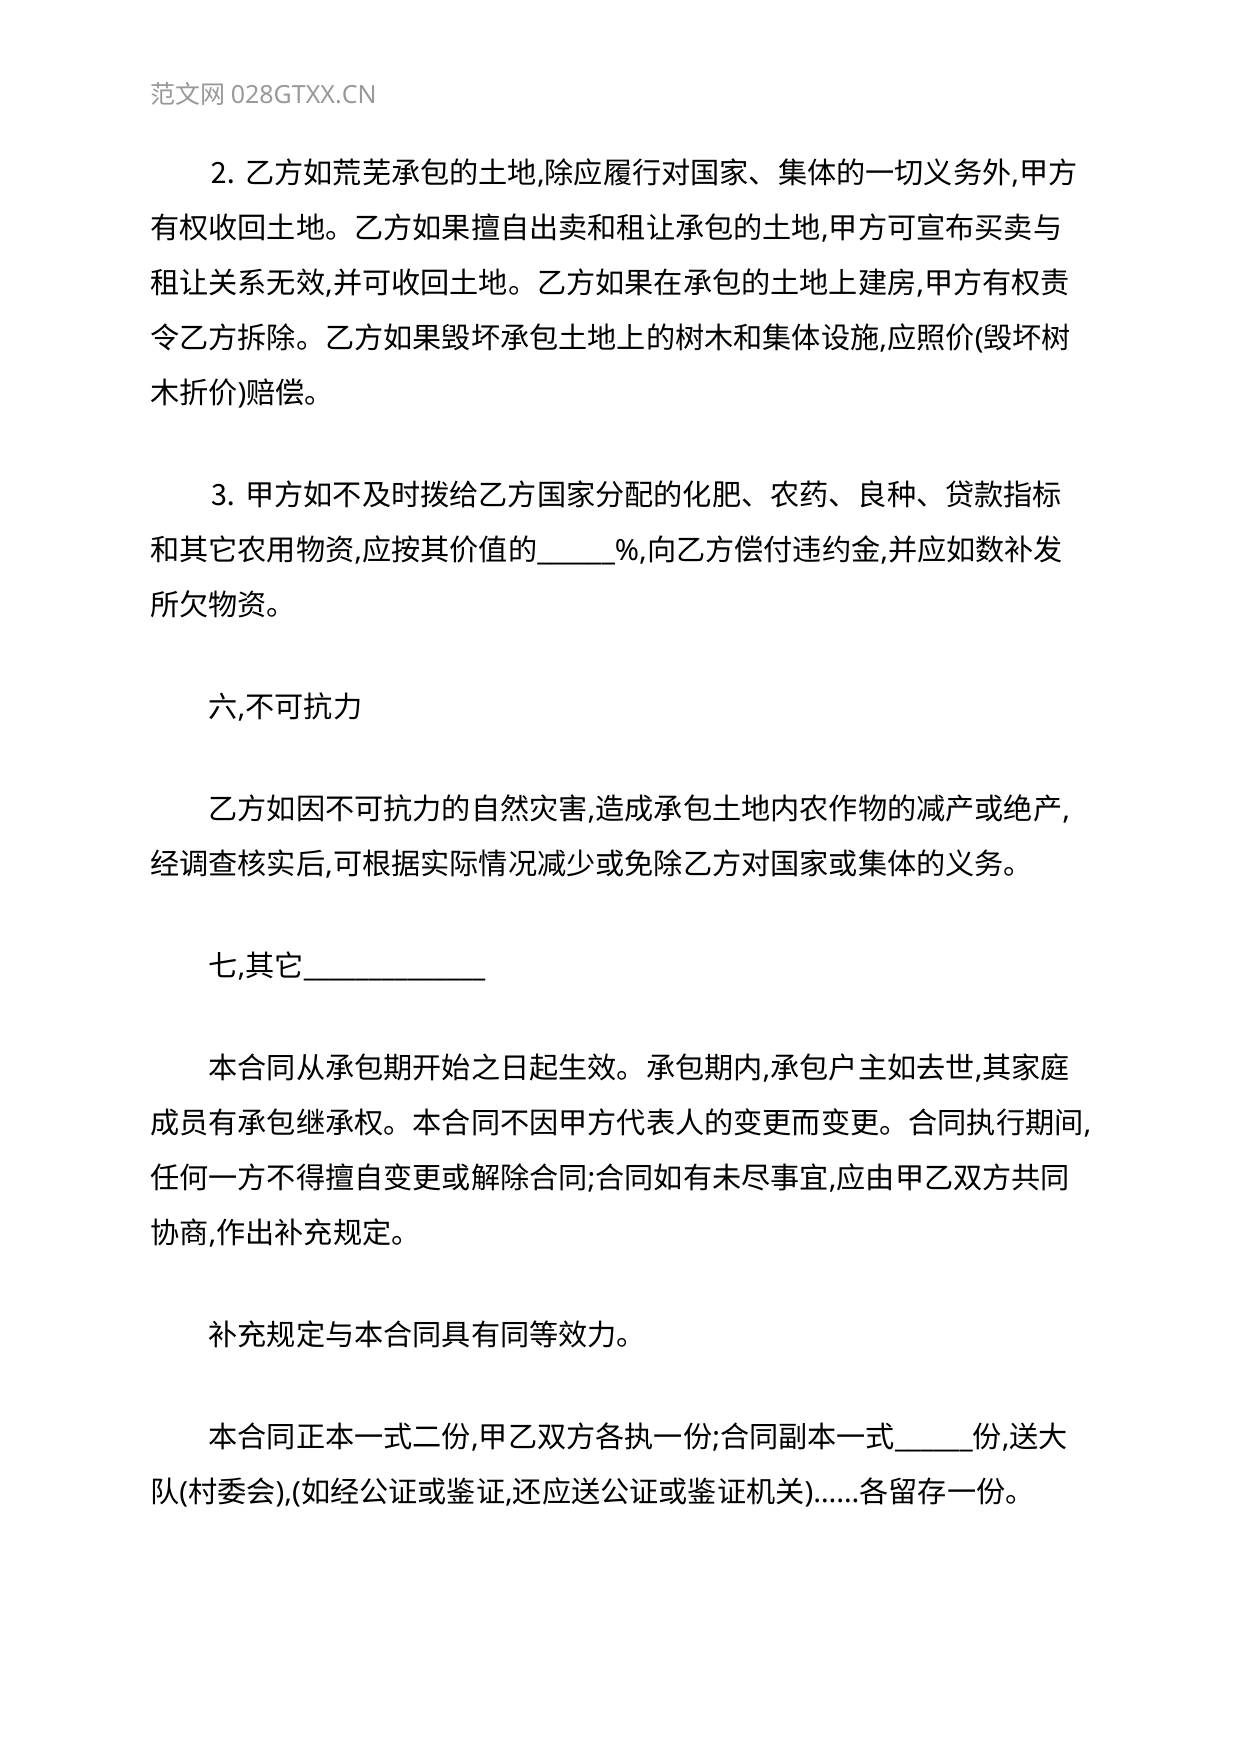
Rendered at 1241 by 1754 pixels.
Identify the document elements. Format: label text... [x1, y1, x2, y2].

text ⒉ 乙方如荒芜承包的土地,除应履行对国家、集体的一切义务外,甲方有权收回土地。乙方如果擅自出卖和租让承包的土地,甲方可宣布买卖与租让关系无效,并可收回土地。乙方如果在承包的土地上建房,甲方有权责令乙方拆除。乙方如果毁坏承包土地上的树木和集体设施,应照价(毁坏树木折价)赔偿。 [150, 150, 1090, 412]
text 六,不可抗力 [150, 684, 1090, 726]
text 补充规定与本合同具有同等效力。 [150, 1312, 1090, 1354]
text 七,其它______________ [150, 943, 1090, 985]
text ⒊ 甲方如不及时拨给乙方国家分配的化肥、农药、良种、贷款指标和其它农用物资,应按其价值的______%,向乙方偿付违约金,并应如数补发所欠物资。 [150, 472, 1090, 624]
text 本合同正本一式二份,甲乙双方各执一份;合同副本一式______份,送大队(村委会),(如经公证或鉴证,还应送公证或鉴证机关)……各留存一份。 [150, 1413, 1090, 1511]
text 乙方如因不可抗力的自然灾害,造成承包土地内农作物的减产或绝产,经调查核实后,可根据实际情况减少或免除乙方对国家或集体的义务。 [150, 786, 1090, 883]
text 本合同从承包期开始之日起生效。承包期内,承包户主如去世,其家庭成员有承包继承权。本合同不因甲方代表人的变更而变更。合同执行期间,任何一方不得擅自变更或解除合同;合同如有未尽事宜,应由甲乙双方共同协商,作出补充规定。 [150, 1045, 1090, 1252]
